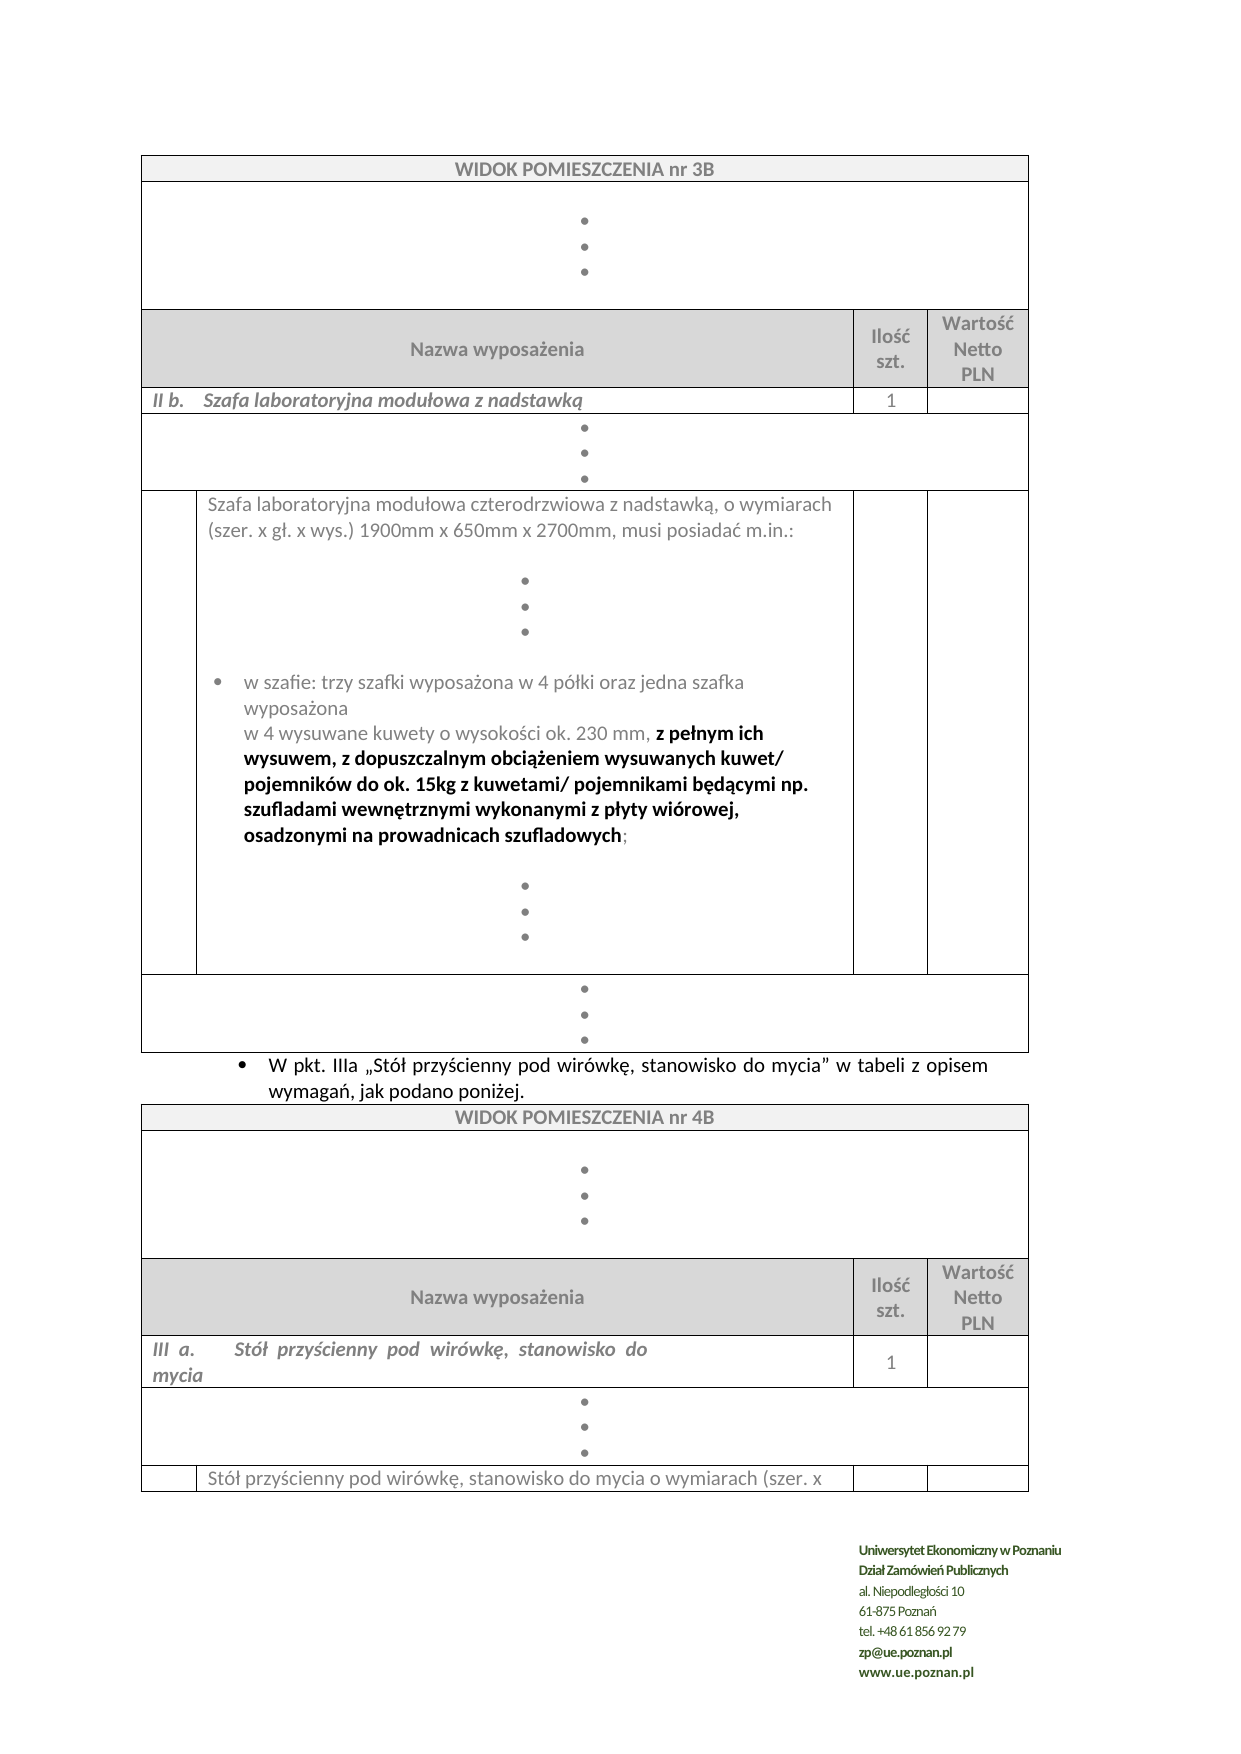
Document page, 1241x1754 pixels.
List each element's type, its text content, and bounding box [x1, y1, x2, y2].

table_header WIDOK POMIESZCZENIA nr 3B [142, 156, 1028, 181]
table_cell 1 [854, 1336, 927, 1387]
table_cell II b. Szafa laboratoryjna modułowa z nadstawką [142, 388, 853, 413]
table_cell [142, 491, 196, 974]
table_cell • • • [142, 1388, 1028, 1464]
table_cell Wartość Netto PLN [928, 1259, 1028, 1335]
table_header WIDOK POMIESZCZENIA nr 4B [142, 1105, 1028, 1130]
table_cell Nazwa wyposażenia [142, 1259, 853, 1335]
table_cell [854, 1466, 927, 1491]
table_cell Wartość Netto PLN [928, 310, 1028, 387]
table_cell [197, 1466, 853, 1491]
list W pkt. IIIa „Stół przyścienny pod wirówkę, stanowisko do mycia” w tabeli z opisem wymagań, jak podano poniżej. [239, 1053, 989, 1103]
table_cell Ilość szt. [854, 310, 927, 387]
table_cell [928, 388, 1028, 413]
table_cell [854, 491, 927, 974]
table_cell • • • [142, 182, 1028, 309]
table_cell Szafa laboratoryjna modułowa czterodrzwiowa z nadstawką, o wymiarach (szer. x gł. x wys.) 1900mm x 650mm x 2700mm, musi posiadać m.in.: • • • w szafie: trzy szafki wyposażona w 4 półki oraz jedna szafka wyposażona w 4 wysuwane kuwety o wysokości ok. 230 mm, z pełnym ich wysuwem, z dopuszczalnym obciążeniem wysuwanych kuwet/ pojemników do ok. 15kg z kuwetami/ pojemnikami będącymi np. szufladami wewnętrznymi wykonanymi z płyty wiórowej, osadzonymi na prowadnicach szufladowych; • • • [197, 491, 853, 974]
table_cell III a. Stół przyścienny pod wirówkę, stanowisko do mycia [142, 1336, 853, 1387]
table_cell • • • [142, 414, 1028, 490]
table_cell 1 [854, 388, 927, 413]
table_cell [928, 1336, 1028, 1387]
table_cell [142, 1466, 196, 1491]
table_cell [928, 491, 1028, 974]
table_cell Ilość szt. [854, 1259, 927, 1335]
table_cell • • • [142, 975, 1028, 1052]
table_cell Nazwa wyposażenia [142, 310, 853, 387]
table_cell • • • [142, 1131, 1028, 1258]
table_cell [928, 1466, 1028, 1491]
